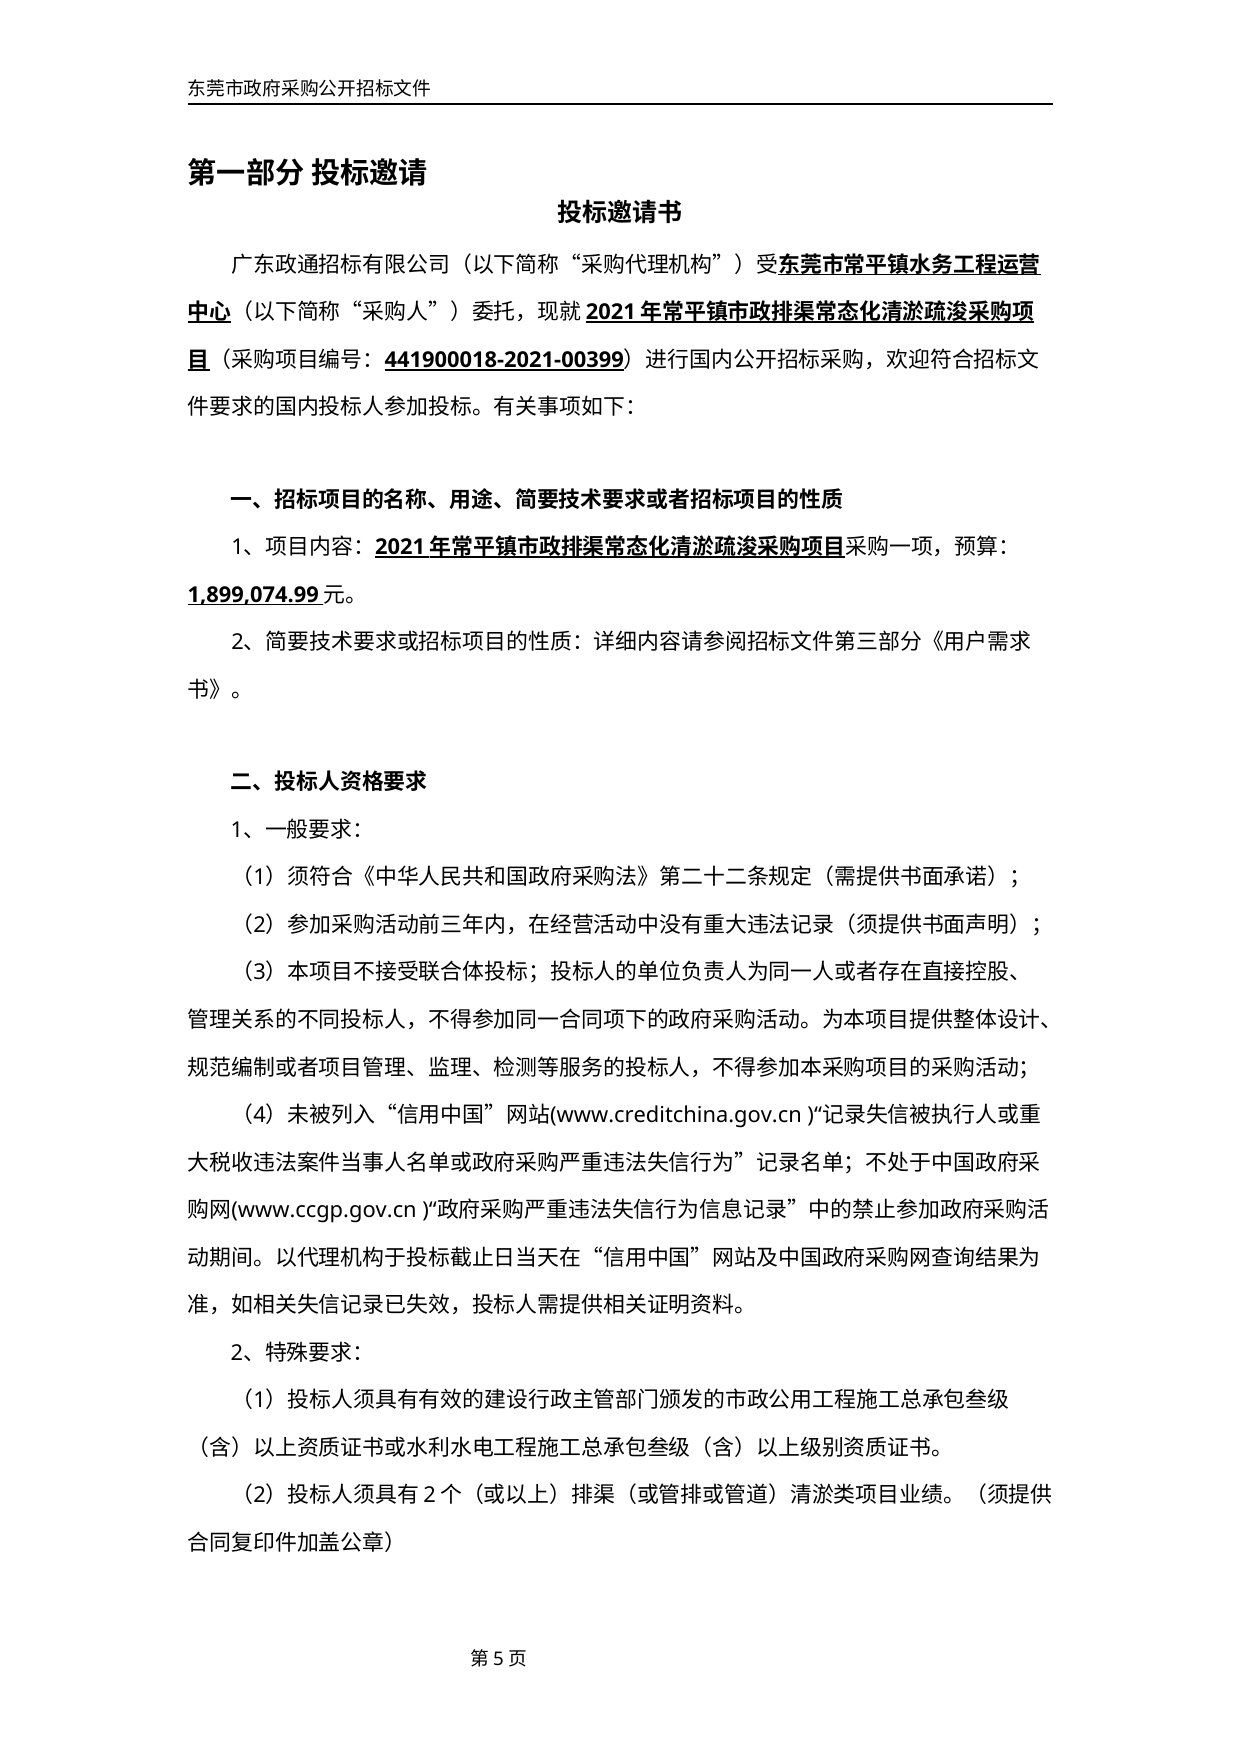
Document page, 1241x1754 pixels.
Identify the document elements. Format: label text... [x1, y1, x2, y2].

text 一、招标项目的名称、用途、简要技术要求或者招标项目的性质 [187, 482, 1053, 513]
text （3）本项目不接受联合体投标；投标人的单位负责人为同一人或者存在直接控股、管理关系的不同投标人，不得参加同一合同项下的政府采购活动。为本项目提供整体设计、规范编制或者项目管理、监理、检测等服务的投标人，不得参加本采购项目的采购活动； [187, 954, 1053, 1081]
text 1、一般要求： [187, 812, 1053, 843]
subtitle 第一部分 投标邀请 [187, 150, 1053, 192]
text （4）未被列入“信用中国”网站(www.creditchina.gov.cn )“记录失信被执行人或重大税收违法案件当事人名单或政府采购严重违法失信行为”记录名单；不处于中国政府采购网(www.ccgp.gov.cn )“政府采购严重违法失信行为信息记录”中的禁止参加政府采购活动期间。以代理机构于投标截止日当天在“信用中国”网站及中国政府采购网查询结果为准，如相关失信记录已失效，投标人需提供相关证明资料。 [187, 1097, 1053, 1319]
text （1）须符合《中华人民共和国政府采购法》第二十二条规定（需提供书面承诺）； [187, 859, 1053, 891]
text 1、项目内容：2021年常平镇市政排渠常态化清淤疏浚采购项目采购一项，预算：1,899,074.99元。 [187, 529, 1053, 608]
text 广东政通招标有限公司（以下简称“采购代理机构”）受东莞市常平镇水务工程运营中心（以下简称“采购人”）委托，现就2021年常平镇市政排渠常态化清淤疏浚采购项目（采购项目编号：441900018-2021-00399）进行国内公开招标采购，欢迎符合招标文件要求的国内投标人参加投标。有关事项如下： [187, 247, 1053, 421]
text （2）参加采购活动前三年内，在经营活动中没有重大违法记录（须提供书面声明）； [187, 907, 1053, 938]
text （2）投标人须具有2个（或以上）排渠（或管排或管道）清淤类项目业绩。（须提供合同复印件加盖公章） [187, 1477, 1053, 1557]
text 二、投标人资格要求 [187, 764, 1053, 796]
subtitle 投标邀请书 [187, 192, 1053, 228]
text 2、特殊要求： [187, 1335, 1053, 1366]
text （1）投标人须具有有效的建设行政主管部门颁发的市政公用工程施工总承包叁级（含）以上资质证书或水利水电工程施工总承包叁级（含）以上级别资质证书。 [187, 1382, 1053, 1462]
text 2、简要技术要求或招标项目的性质：详细内容请参阅招标文件第三部分《用户需求书》。 [187, 624, 1053, 703]
